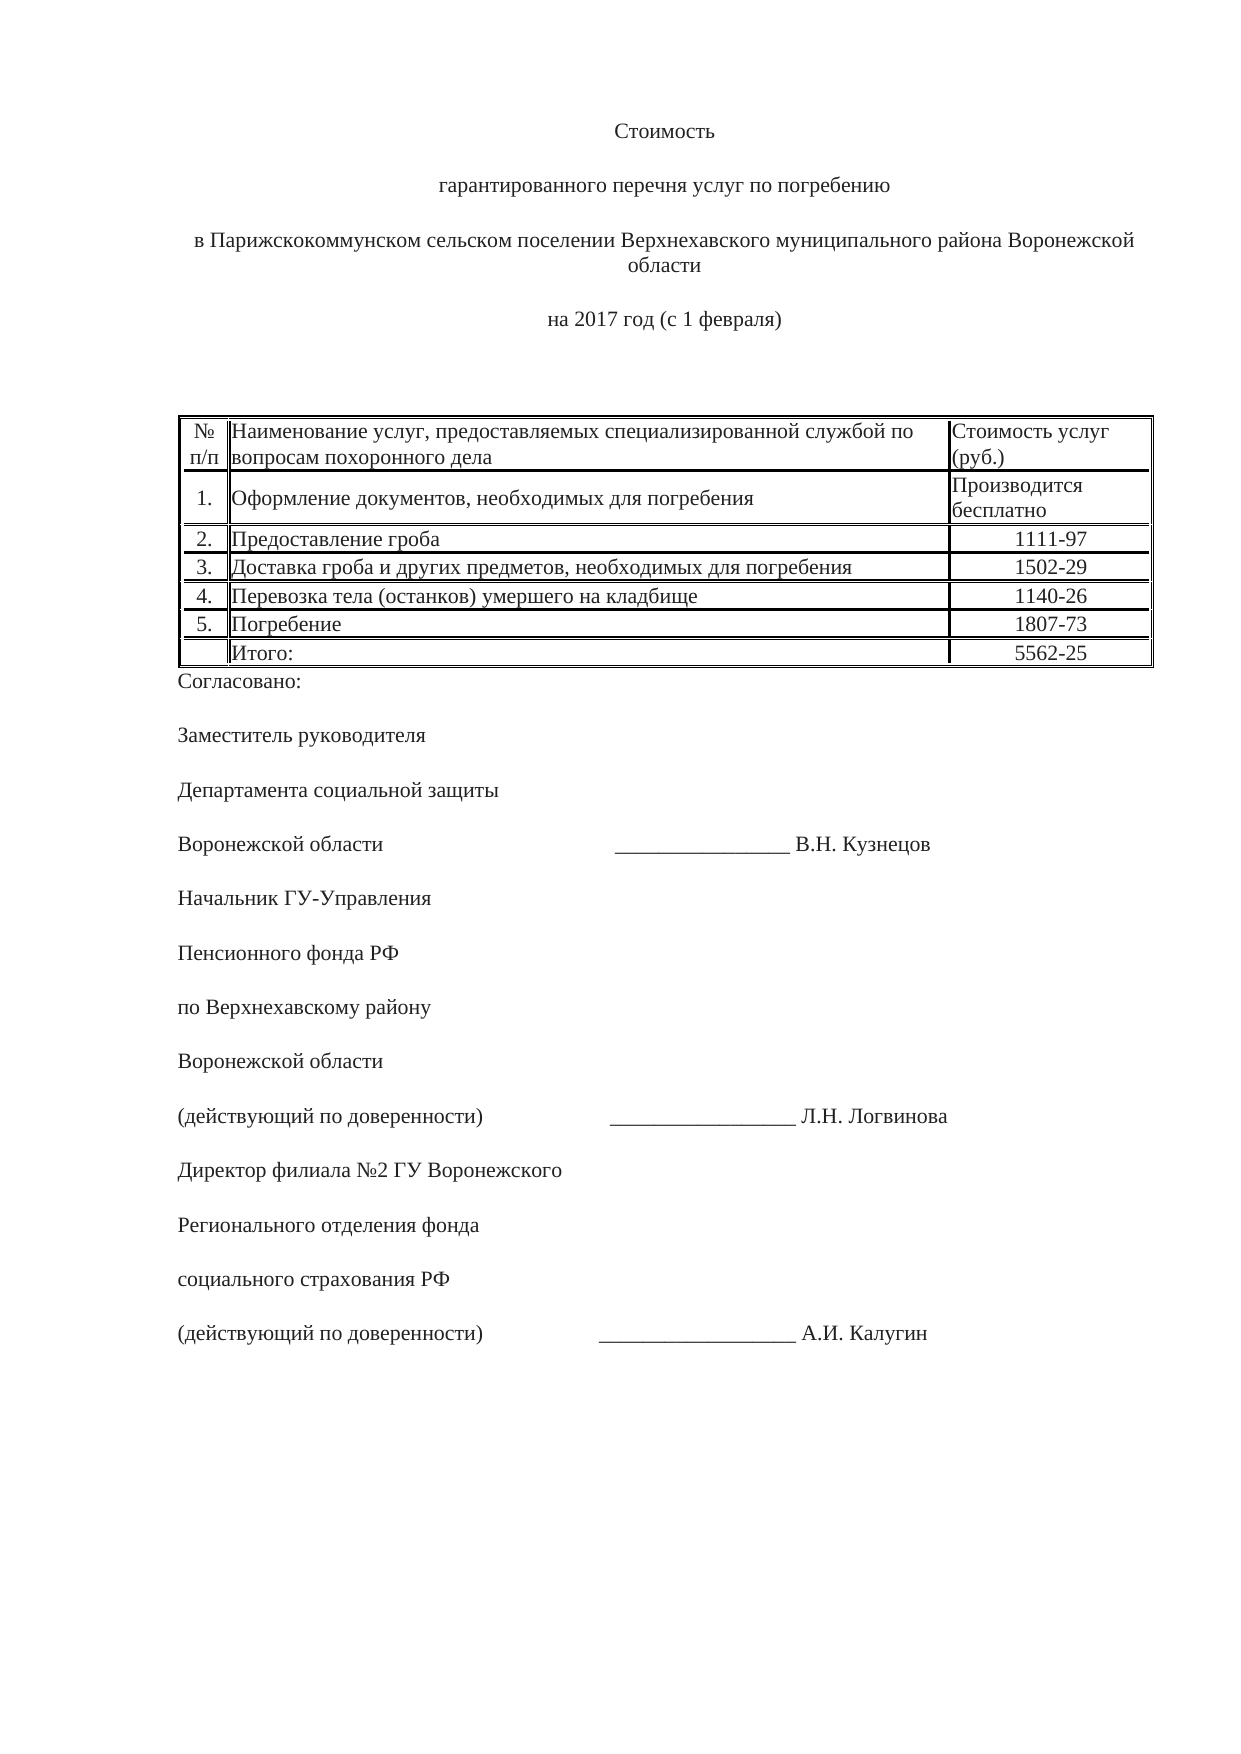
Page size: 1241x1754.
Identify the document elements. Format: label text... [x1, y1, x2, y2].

table_cell Оформление документов, необходимых для погребения [231, 472, 948, 522]
table_cell 3. [181, 551, 227, 579]
text на 2017 год (с 1 февраля) [177, 306, 1152, 332]
table_cell 1807-73 [951, 608, 1152, 636]
table_cell 1. [181, 469, 227, 522]
table_cell 4. [181, 579, 227, 608]
table_cell 5. [180, 608, 227, 636]
table_cell 2. [181, 523, 227, 551]
text по Верхнехавскому району [177, 994, 1152, 1019]
text социального страхования РФ [177, 1266, 1152, 1291]
text гарантированного перечня услуг по погребению [177, 172, 1152, 198]
table_header № п/п [181, 417, 229, 469]
text Департамента социальной защиты [177, 777, 1152, 802]
table_header Наименование услуг, предоставляемых специализированной службой по вопросам похоронного дела [229, 419, 949, 469]
text (действующий по доверенности) __________________ А.И. Калугин [177, 1320, 1152, 1346]
table_cell Итого: [229, 640, 949, 665]
table_cell 1140-26 [951, 579, 1151, 608]
table_cell Предоставление гроба [231, 526, 948, 551]
text Заместитель руководителя [177, 722, 1152, 747]
text (действующий по доверенности) _________________ Л.Н. Логвинова [177, 1103, 1152, 1128]
text Воронежской области [177, 1048, 1152, 1074]
text Согласовано: [177, 668, 1152, 693]
table_cell 1502-29 [951, 551, 1151, 579]
table_cell Перевозка тела (останков) умершего на кладбище [231, 583, 948, 608]
text Стоимость [177, 118, 1152, 143]
table_cell Доставка гроба и других предметов, необходимых для погребения [231, 554, 948, 579]
text Пенсионного фонда РФ [177, 940, 1152, 965]
table_cell Погребение [231, 611, 948, 636]
table_header Стоимость услуг (руб.) [949, 419, 1151, 469]
text в Парижскокоммунском сельском поселении Верхнехавского муниципального района Воронежской области [177, 227, 1152, 277]
text Воронежской области ________________ В.Н. Кузнецов [177, 831, 1152, 856]
table_cell 5562-25 [949, 636, 1151, 665]
table_cell 1111-97 [951, 523, 1151, 551]
text Начальник ГУ-Управления [177, 885, 1152, 911]
table_cell [181, 636, 229, 665]
text Регионального отделения фонда [177, 1212, 1152, 1237]
table_cell Производится бесплатно [951, 469, 1151, 522]
text Директор филиала №2 ГУ Воронежского [177, 1157, 1152, 1182]
